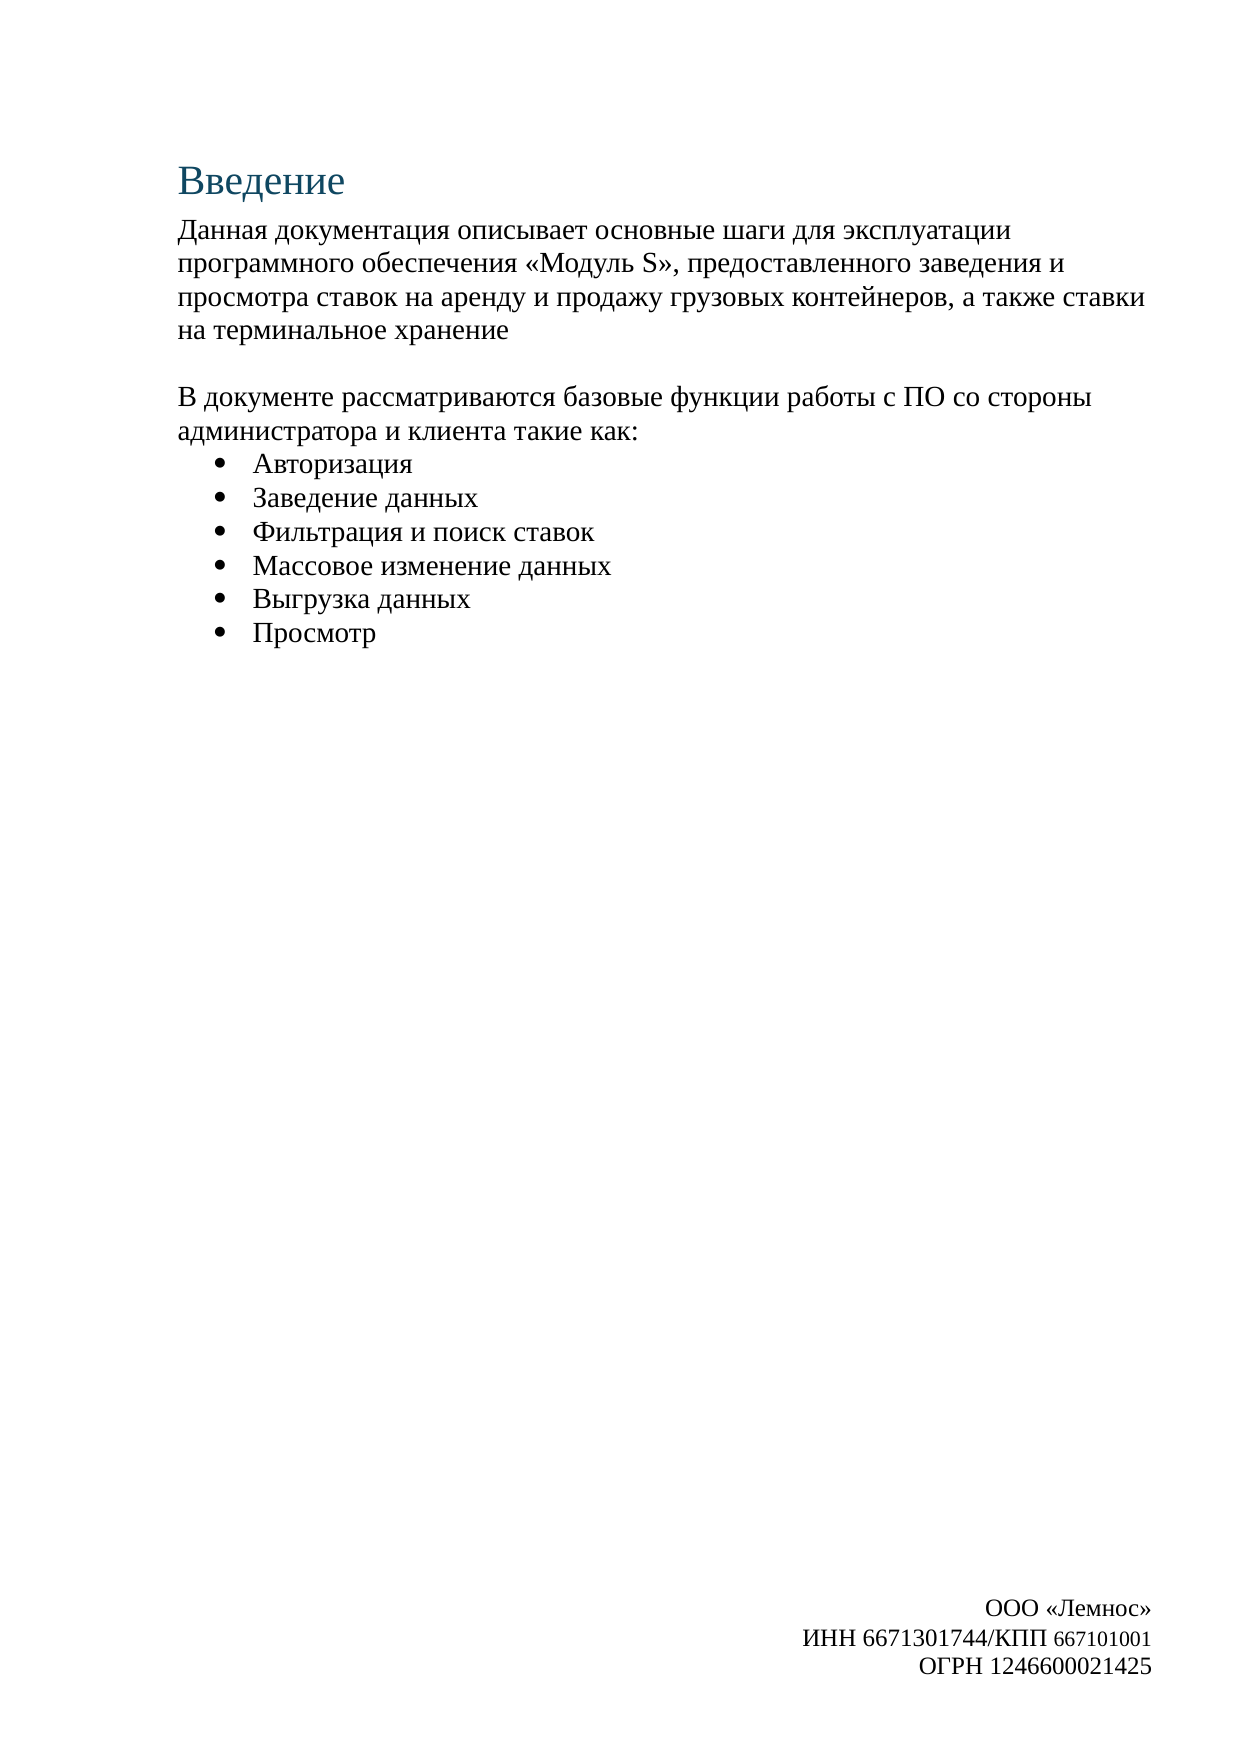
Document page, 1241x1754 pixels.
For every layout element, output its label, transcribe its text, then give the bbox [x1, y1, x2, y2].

list Выгрузка данных [215, 581, 1152, 615]
list Просмотр [215, 615, 1152, 648]
text программного обеспечения «Модуль S», предоставленного заведения и просмотра ставок на аренду и продажу грузовых контейнеров, а также ставки на терминальное хранение [177, 245, 1152, 346]
list Массовое изменение данных [215, 548, 1152, 581]
text В документе рассматриваются базовые функции работы с ПО со стороны администратора и клиента такие как: [177, 379, 1152, 447]
list Заведение данных [215, 480, 1152, 514]
text Данная документация описывает основные шаги для эксплуатации [177, 212, 1152, 245]
list Фильтрация и поиск ставок [215, 514, 1152, 548]
subtitle Введение [177, 156, 1152, 203]
list Авторизация [215, 447, 1152, 480]
